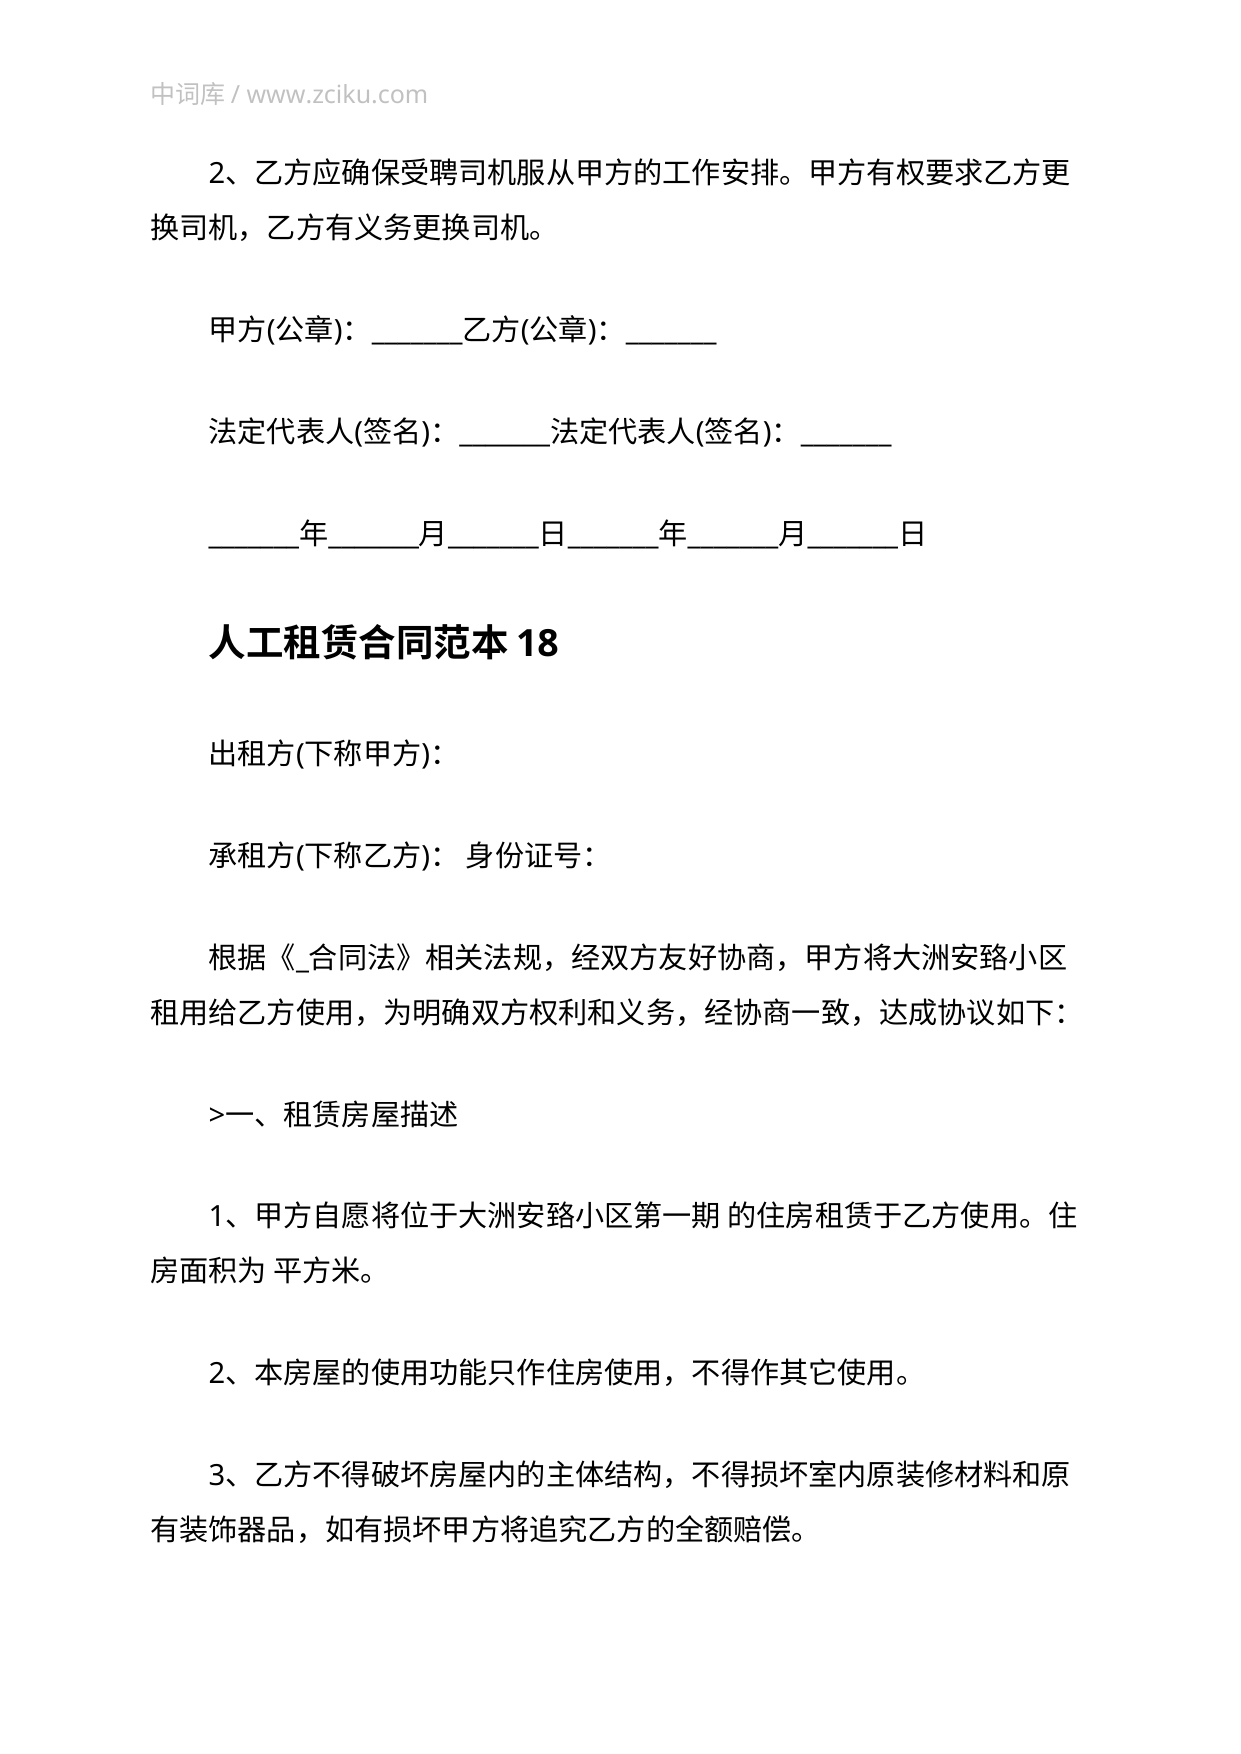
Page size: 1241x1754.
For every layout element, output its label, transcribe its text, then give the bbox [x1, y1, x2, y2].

text 人工租赁合同范本18 [150, 613, 1090, 667]
text _______年_______月_______日_______年_______月_______日 [150, 511, 1090, 553]
text >一、租赁房屋描述 [150, 1091, 1090, 1133]
text 出租方(下称甲方)： [150, 730, 1090, 773]
text 2、乙方应确保受聘司机服从甲方的工作安排。甲方有权要求乙方更换司机，乙方有义务更换司机。 [150, 150, 1090, 247]
text 法定代表人(签名)：_______法定代表人(签名)：_______ [150, 409, 1090, 451]
text 承租方(下称乙方)： 身份证号： [150, 832, 1090, 875]
text 1、甲方自愿将位于大洲安臵小区第一期 的住房租赁于乙方使用。住房面积为 平方米。 [150, 1193, 1090, 1290]
text 2、本房屋的使用功能只作住房使用，不得作其它使用。 [150, 1350, 1090, 1392]
text 3、乙方不得破坏房屋内的主体结构，不得损坏室内原装修材料和原有装饰器品，如有损坏甲方将追究乙方的全额赔偿。 [150, 1452, 1090, 1549]
text 根据《_合同法》相关法规，经双方友好协商，甲方将大洲安臵小区 租用给乙方使用，为明确双方权利和义务，经协商一致，达成协议如下： [150, 934, 1090, 1032]
text 甲方(公章)：_______乙方(公章)：_______ [150, 307, 1090, 349]
